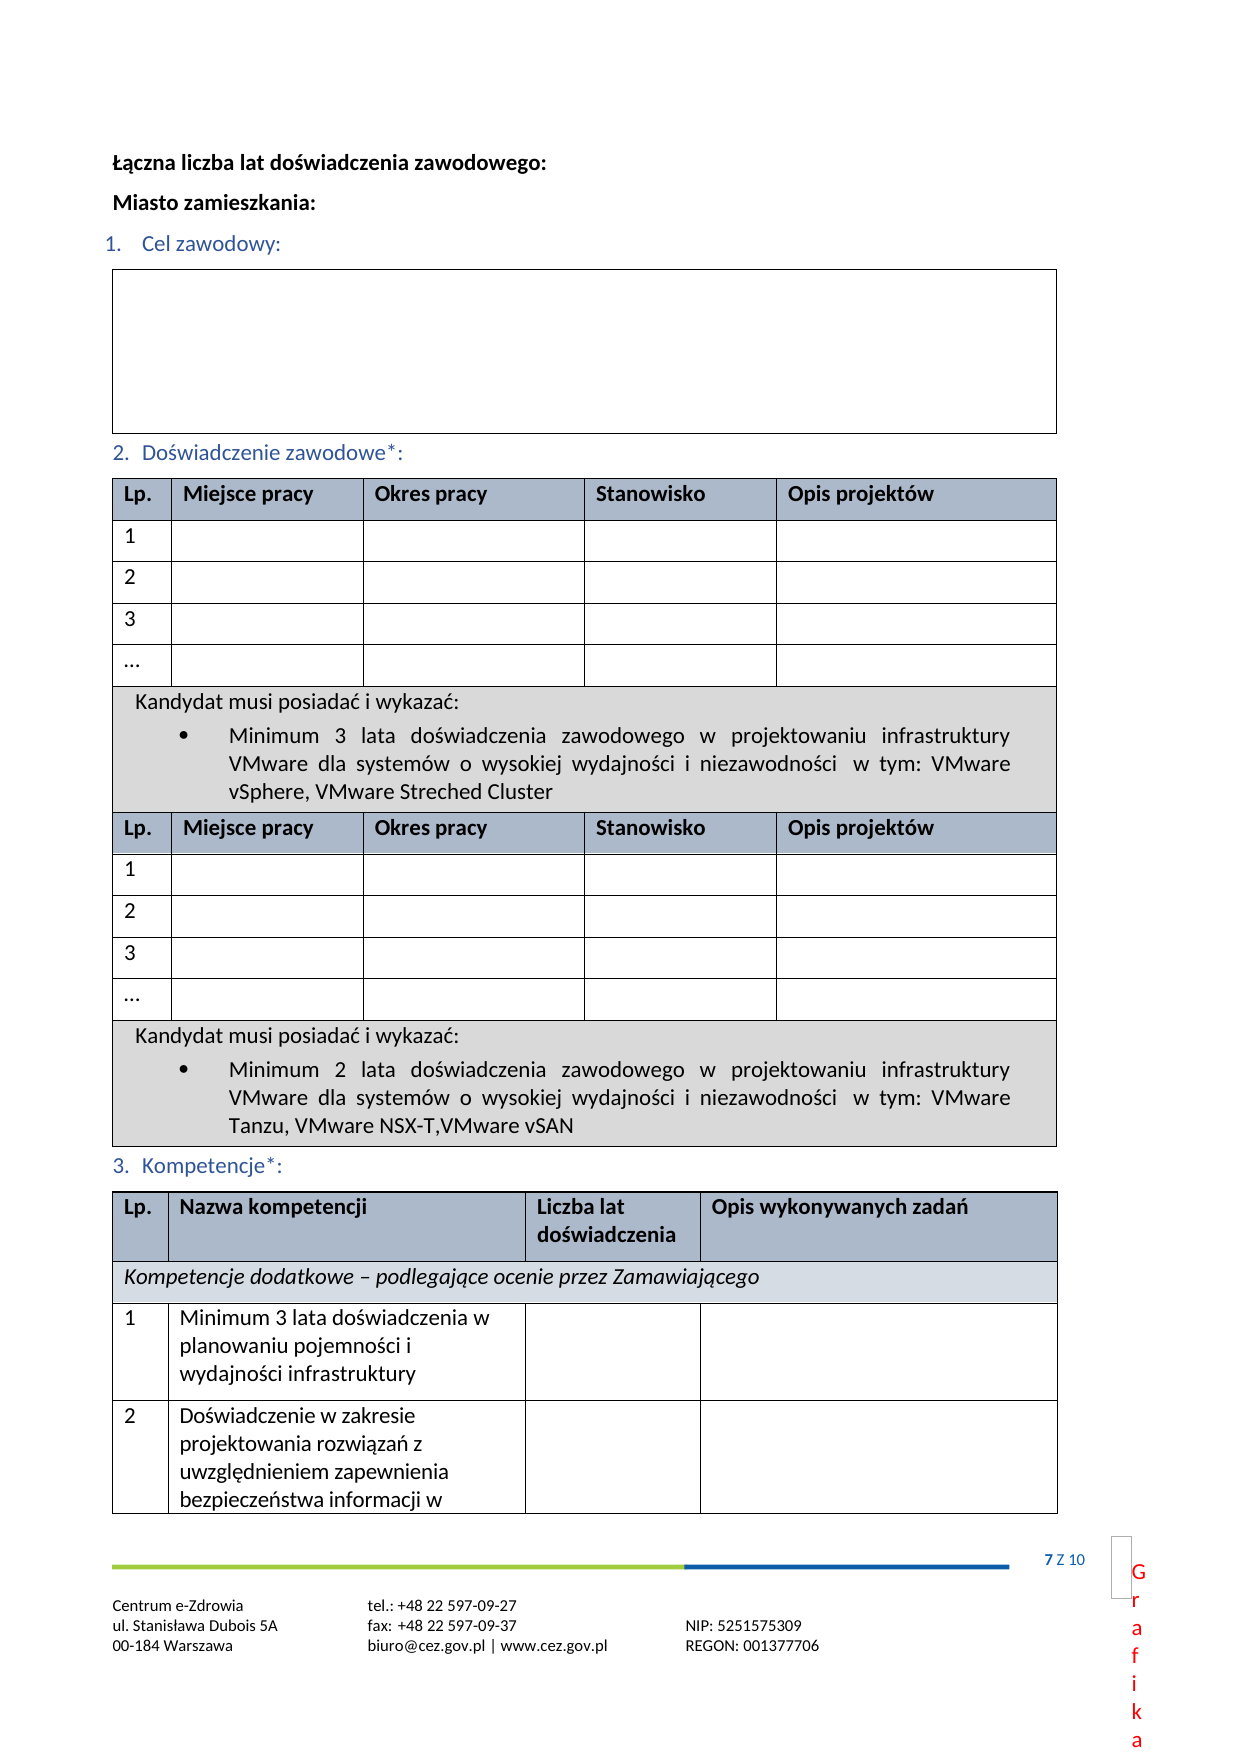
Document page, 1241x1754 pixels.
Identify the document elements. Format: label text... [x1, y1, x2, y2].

table_cell [585, 604, 776, 644]
table_cell [172, 562, 363, 603]
table_cell [526, 1401, 700, 1513]
table_cell [585, 521, 776, 561]
table_cell [364, 855, 584, 895]
table_header Okres pracy [364, 479, 584, 520]
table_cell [169, 1401, 525, 1513]
table_cell [172, 938, 363, 978]
table_cell Okres pracy [364, 813, 584, 853]
table_cell Opis projektów [777, 813, 1056, 853]
table_cell Lp. [113, 813, 171, 853]
table_cell 3 [113, 938, 171, 978]
table_cell [526, 1304, 700, 1400]
table_cell 2 [113, 562, 171, 603]
table_cell [701, 1304, 1057, 1400]
table_cell [585, 562, 776, 603]
table_header Stanowisko [585, 479, 776, 520]
table_cell [172, 896, 363, 937]
table_cell Kompetencje dodatkowe – podlegające ocenie przez Zamawiającego [113, 1262, 1057, 1302]
table_header Opis wykonywanych zadań [701, 1193, 1057, 1261]
table_cell [585, 896, 776, 937]
table_header Liczba lat doświadczenia [526, 1193, 700, 1261]
table_cell [364, 979, 584, 1020]
table_cell [172, 645, 363, 686]
text Łączna liczba lat doświadczenia zawodowego: [112, 148, 1092, 176]
table_cell … [113, 979, 171, 1020]
table_cell [172, 521, 363, 561]
table_cell [777, 645, 1056, 686]
table_cell [172, 855, 363, 895]
table_cell [777, 604, 1056, 644]
table_cell [585, 645, 776, 686]
table_cell [585, 979, 776, 1020]
table_cell [777, 938, 1056, 978]
text Miasto zamieszkania: [112, 188, 1092, 216]
table_header Lp. [113, 1193, 168, 1261]
table_header Lp. [113, 479, 171, 520]
table_cell [364, 604, 584, 644]
table_cell [113, 1021, 1056, 1146]
list Kompetencje*: [112, 1151, 1092, 1179]
table_cell 1 [113, 855, 171, 895]
table_cell [777, 521, 1056, 561]
table_header Miejsce pracy [172, 479, 363, 520]
list Doświadczenie zawodowe*: [112, 438, 1092, 466]
table_cell Stanowisko [585, 813, 776, 853]
table_cell [777, 562, 1056, 603]
table_cell 2 [113, 896, 171, 937]
table_cell [172, 604, 363, 644]
table_header Nazwa kompetencji [169, 1193, 525, 1261]
table_cell 1 [113, 1304, 168, 1400]
table_cell [364, 896, 584, 937]
table_cell [585, 855, 776, 895]
list Cel zawodowy: [104, 229, 1092, 257]
table_cell 2 [113, 1401, 168, 1513]
table_cell [364, 645, 584, 686]
table_cell [172, 979, 363, 1020]
table_cell [113, 687, 1056, 812]
table_cell 3 [113, 604, 171, 644]
table_cell … [113, 645, 171, 686]
table_cell Miejsce pracy [172, 813, 363, 853]
table_cell [364, 938, 584, 978]
table_cell [585, 938, 776, 978]
table_header Opis projektów [777, 479, 1056, 520]
table_cell [777, 896, 1056, 937]
table_cell [364, 521, 584, 561]
table_cell [701, 1401, 1057, 1513]
table_cell 1 [113, 521, 171, 561]
table_cell Minimum 3 lata doświadczenia w planowaniu pojemności i wydajności infrastruktury [169, 1304, 525, 1400]
table_cell [777, 979, 1056, 1020]
table_cell [364, 562, 584, 603]
table_cell [777, 855, 1056, 895]
table_header [113, 270, 1056, 432]
